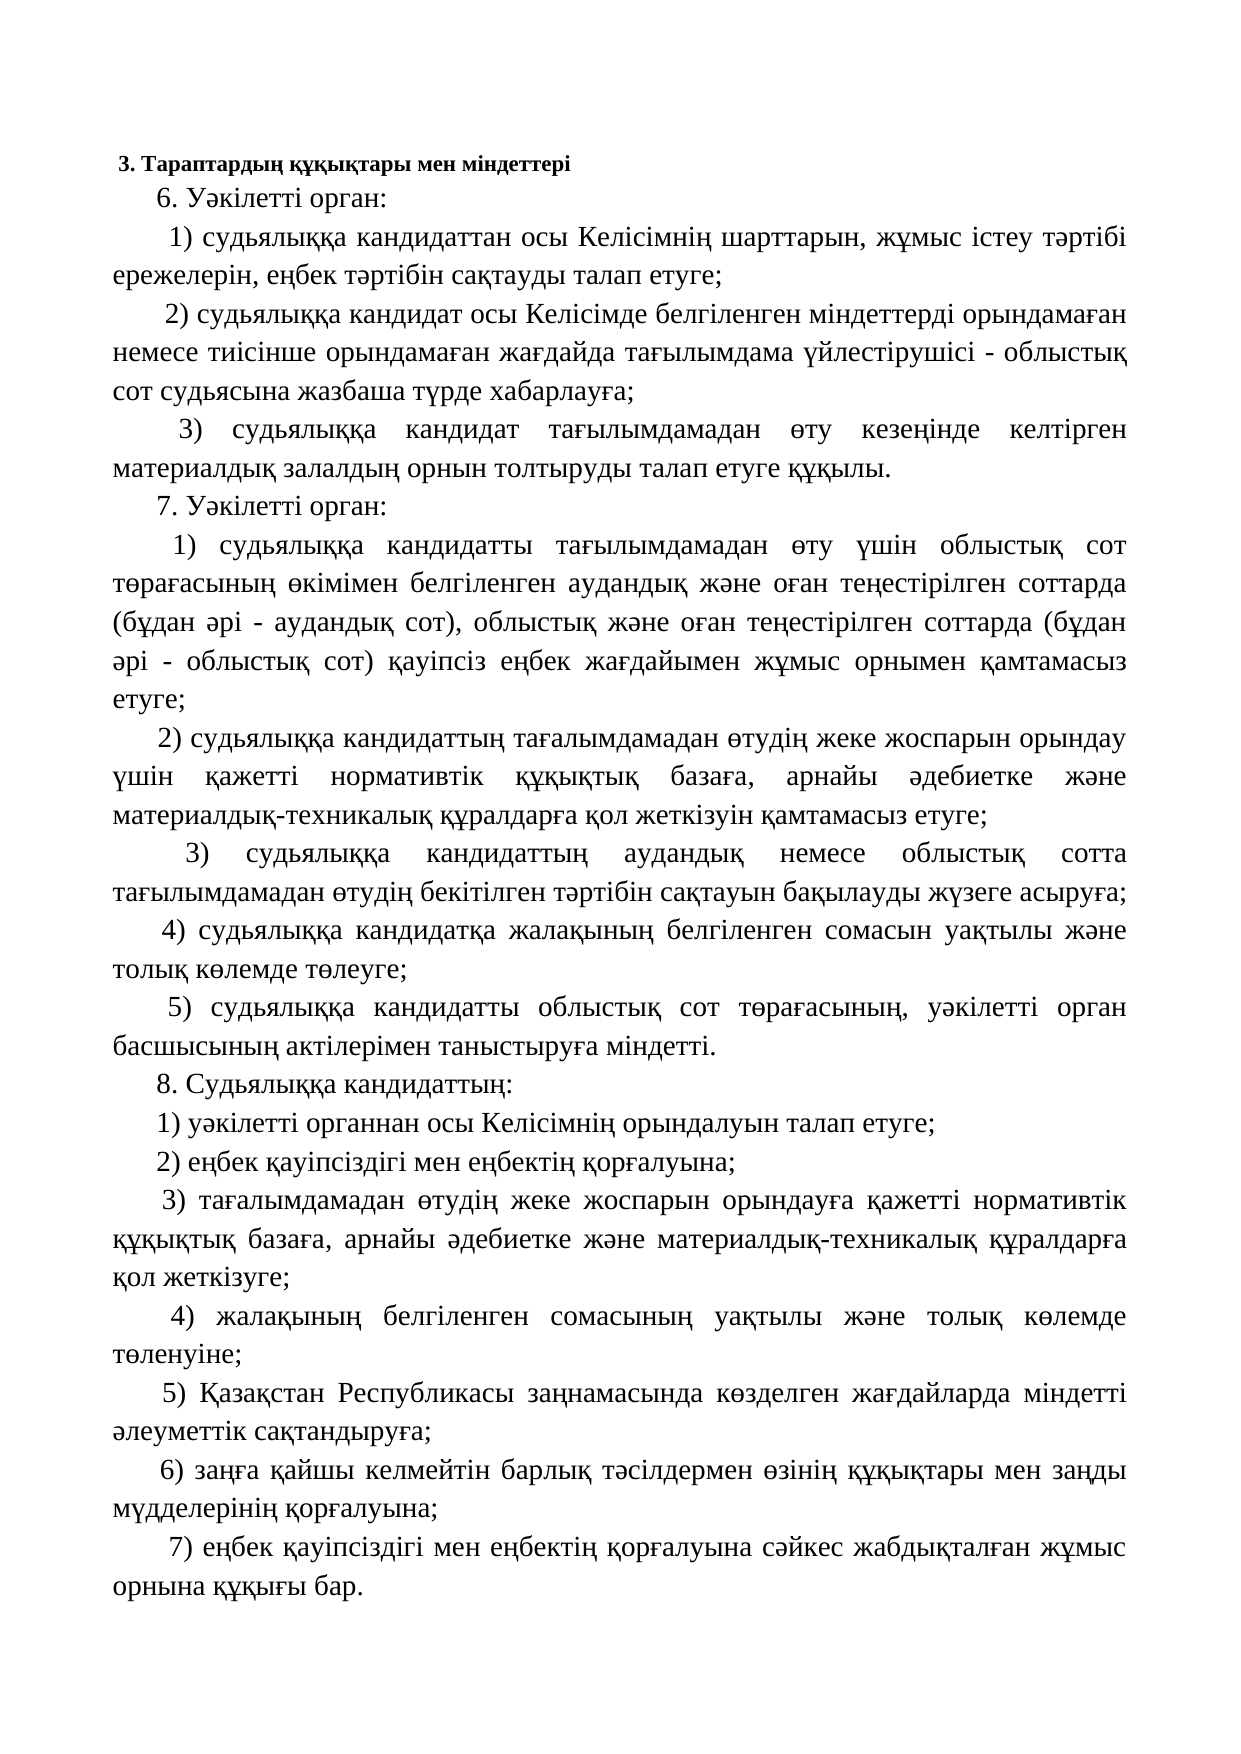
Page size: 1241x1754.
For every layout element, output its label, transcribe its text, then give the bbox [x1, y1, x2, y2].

text 1) судьялыққа кандидаттан осы Келісімнің шарттарын, жұмыс істеу тәртібі ережелерін, еңбек тәртібін сақтауды талап етуге; [112, 219, 1128, 291]
text 3) судьялыққа кандидаттың аудандық немесе облыстық сотта тағылымдамадан өтудің бекітілген тәртібін сақтауын бақылауды жүзеге асыруға; [112, 835, 1128, 907]
text 4) судьялыққа кандидатқа жалақының белгіленген сомасын уақтылы және толық көлемде төлеуге; [112, 912, 1128, 984]
text 5) Қазақстан Республикасы заңнамасында көзделген жағдайларда міндетті әлеуметтік сақтандыруға; [112, 1375, 1128, 1447]
text 3) судьялыққа кандидат тағылымдамадан өту кезеңінде келтірген материалдық залалдың орнын толтыруды талап етуге құқылы. [112, 411, 1128, 483]
text 5) судьялыққа кандидатты облыстық сот төрағасының, уәкілетті орган басшысының актілерімен таныстыруға міндетті. [112, 989, 1128, 1062]
text 4) жалақының белгіленген сомасының уақтылы және толық көлемде төленуіне; [112, 1298, 1128, 1370]
text 2) судьялыққа кандидаттың тағалымдамадан өтудің жеке жоспарын орындау үшін қажетті нормативтік құқықтық базаға, арнайы әдебиетке және материалдық-техникалық құралдарға қол жеткізуін қамтамасыз етуге; [112, 720, 1128, 830]
text 6. Уәкілетті орган: [112, 180, 1128, 214]
text 7) еңбек қауіпсіздігі мен еңбектің қорғалуына сәйкес жабдықталған жұмыс орнына құқығы бар. [112, 1529, 1128, 1601]
text 7. Уәкілетті орган: [112, 488, 1128, 522]
text 2) еңбек қауіпсіздігі мен еңбектің қорғалуына; [112, 1144, 1128, 1177]
text 1) уәкілетті органнан осы Келісімнің орындалуын талап етуге; [112, 1105, 1128, 1139]
text 8. Судьялыққа кандидаттың: [112, 1067, 1128, 1100]
text 2) судьялыққа кандидат осы Келісімде белгіленген міндеттерді орындамаған немесе тиісінше орындамаған жағдайда тағылымдама үйлестірушісі - облыстық сот судьясына жазбаша түрде хабарлауға; [112, 296, 1128, 406]
text 1) судьялыққа кандидатты тағылымдамадан өту үшін облыстық сот төрағасының өкімімен белгіленген аудандық және оған теңестірілген соттарда (бұдан әрі - аудандық сот), облыстық және оған теңестірілген соттарда (бұдан әрі - облыстық сот) қауіпсіз еңбек жағдайымен жұмыс орнымен қамтамасыз етуге; [112, 527, 1128, 715]
text 3. Тараптардың құқықтары мен міндеттері [112, 150, 1128, 176]
text 3) тағалымдамадан өтудің жеке жоспарын орындауға қажетті нормативтік құқықтық базаға, арнайы әдебиетке және материалдық-техникалық құралдарға қол жеткізуге; [112, 1182, 1128, 1293]
text 6) заңға қайшы келмейтін барлық тәсілдермен өзінің құқықтары мен заңды мүдделерінің қорғалуына; [112, 1452, 1128, 1524]
